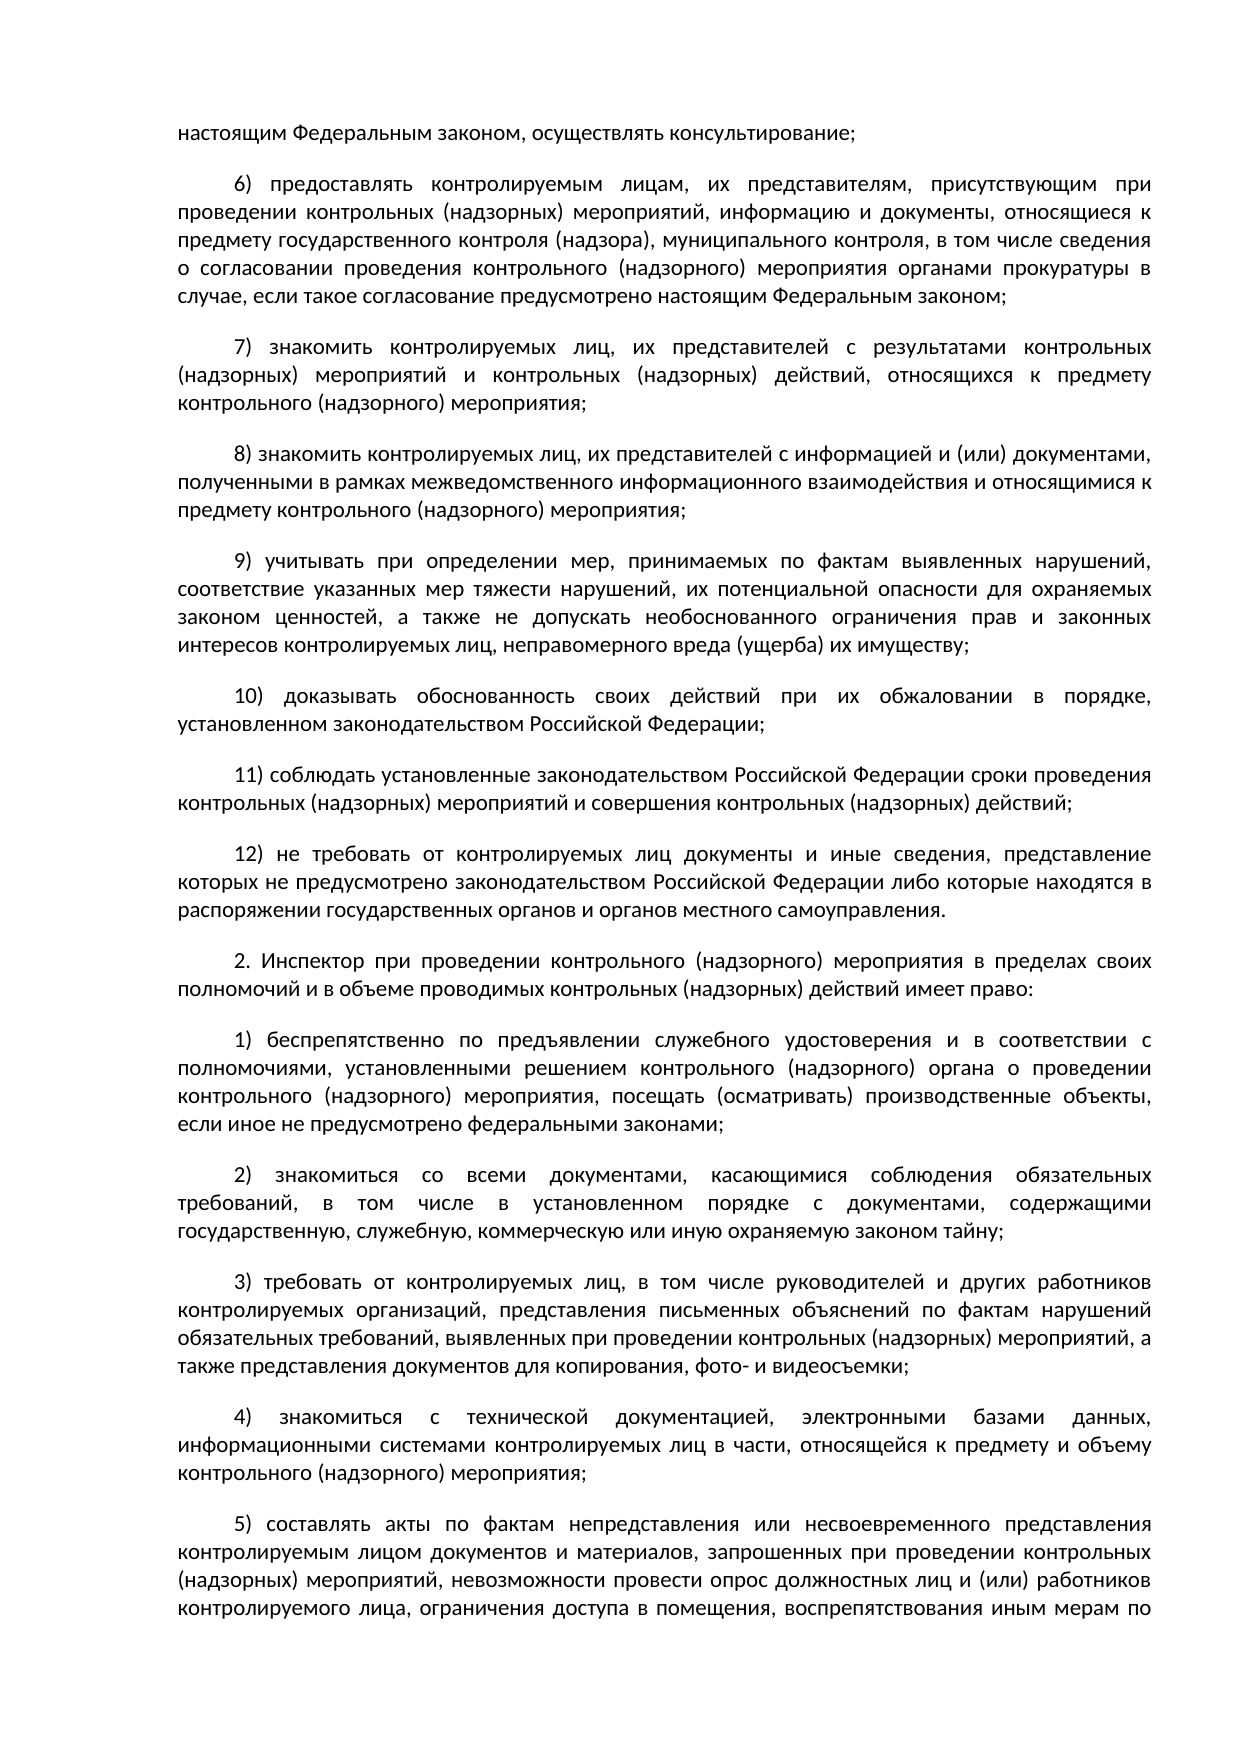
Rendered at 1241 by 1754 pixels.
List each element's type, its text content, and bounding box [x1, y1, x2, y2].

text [177, 1509, 1152, 1621]
text 10) доказывать обоснованность своих действий при их обжаловании в порядке, установленном законодательством Российской Федерации; [177, 681, 1152, 737]
text 11) соблюдать установленные законодательством Российской Федерации сроки проведения контрольных (надзорных) мероприятий и совершения контрольных (надзорных) действий; [177, 760, 1152, 816]
text 12) не требовать от контролируемых лиц документы и иные сведения, представление которых не предусмотрено законодательством Российской Федерации либо которые находятся в распоряжении государственных органов и органов местного самоуправления. [177, 839, 1152, 923]
text 6) предоставлять контролируемым лицам, их представителям, присутствующим при проведении контрольных (надзорных) мероприятий, информацию и документы, относящиеся к предмету государственного контроля (надзора), муниципального контроля, в том числе сведения о согласовании проведения контрольного (надзорного) мероприятия органами прокуратуры в случае, если такое согласование предусмотрено настоящим Федеральным законом; [177, 169, 1152, 309]
text 7) знакомить контролируемых лиц, их представителей с результатами контрольных (надзорных) мероприятий и контрольных (надзорных) действий, относящихся к предмету контрольного (надзорного) мероприятия; [177, 332, 1152, 416]
text 2. Инспектор при проведении контрольного (надзорного) мероприятия в пределах своих полномочий и в объеме проводимых контрольных (надзорных) действий имеет право: [177, 946, 1152, 1002]
text 3) требовать от контролируемых лиц, в том числе руководителей и других работников контролируемых организаций, представления письменных объяснений по фактам нарушений обязательных требований, выявленных при проведении контрольных (надзорных) мероприятий, а также представления документов для копирования, фото- и видеосъемки; [177, 1267, 1152, 1379]
text 9) учитывать при определении мер, принимаемых по фактам выявленных нарушений, соответствие указанных мер тяжести нарушений, их потенциальной опасности для охраняемых законом ценностей, а также не допускать необоснованного ограничения прав и законных интересов контролируемых лиц, неправомерного вреда (ущерба) их имуществу; [177, 546, 1152, 658]
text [177, 118, 1152, 146]
text 4) знакомиться с технической документацией, электронными базами данных, информационными системами контролируемых лиц в части, относящейся к предмету и объему контрольного (надзорного) мероприятия; [177, 1402, 1152, 1486]
text 8) знакомить контролируемых лиц, их представителей с информацией и (или) документами, полученными в рамках межведомственного информационного взаимодействия и относящимися к предмету контрольного (надзорного) мероприятия; [177, 439, 1152, 523]
text 2) знакомиться со всеми документами, касающимися соблюдения обязательных требований, в том числе в установленном порядке с документами, содержащими государственную, служебную, коммерческую или иную охраняемую законом тайну; [177, 1160, 1152, 1244]
text 1) беспрепятственно по предъявлении служебного удостоверения и в соответствии с полномочиями, установленными решением контрольного (надзорного) органа о проведении контрольного (надзорного) мероприятия, посещать (осматривать) производственные объекты, если иное не предусмотрено федеральными законами; [177, 1025, 1152, 1137]
